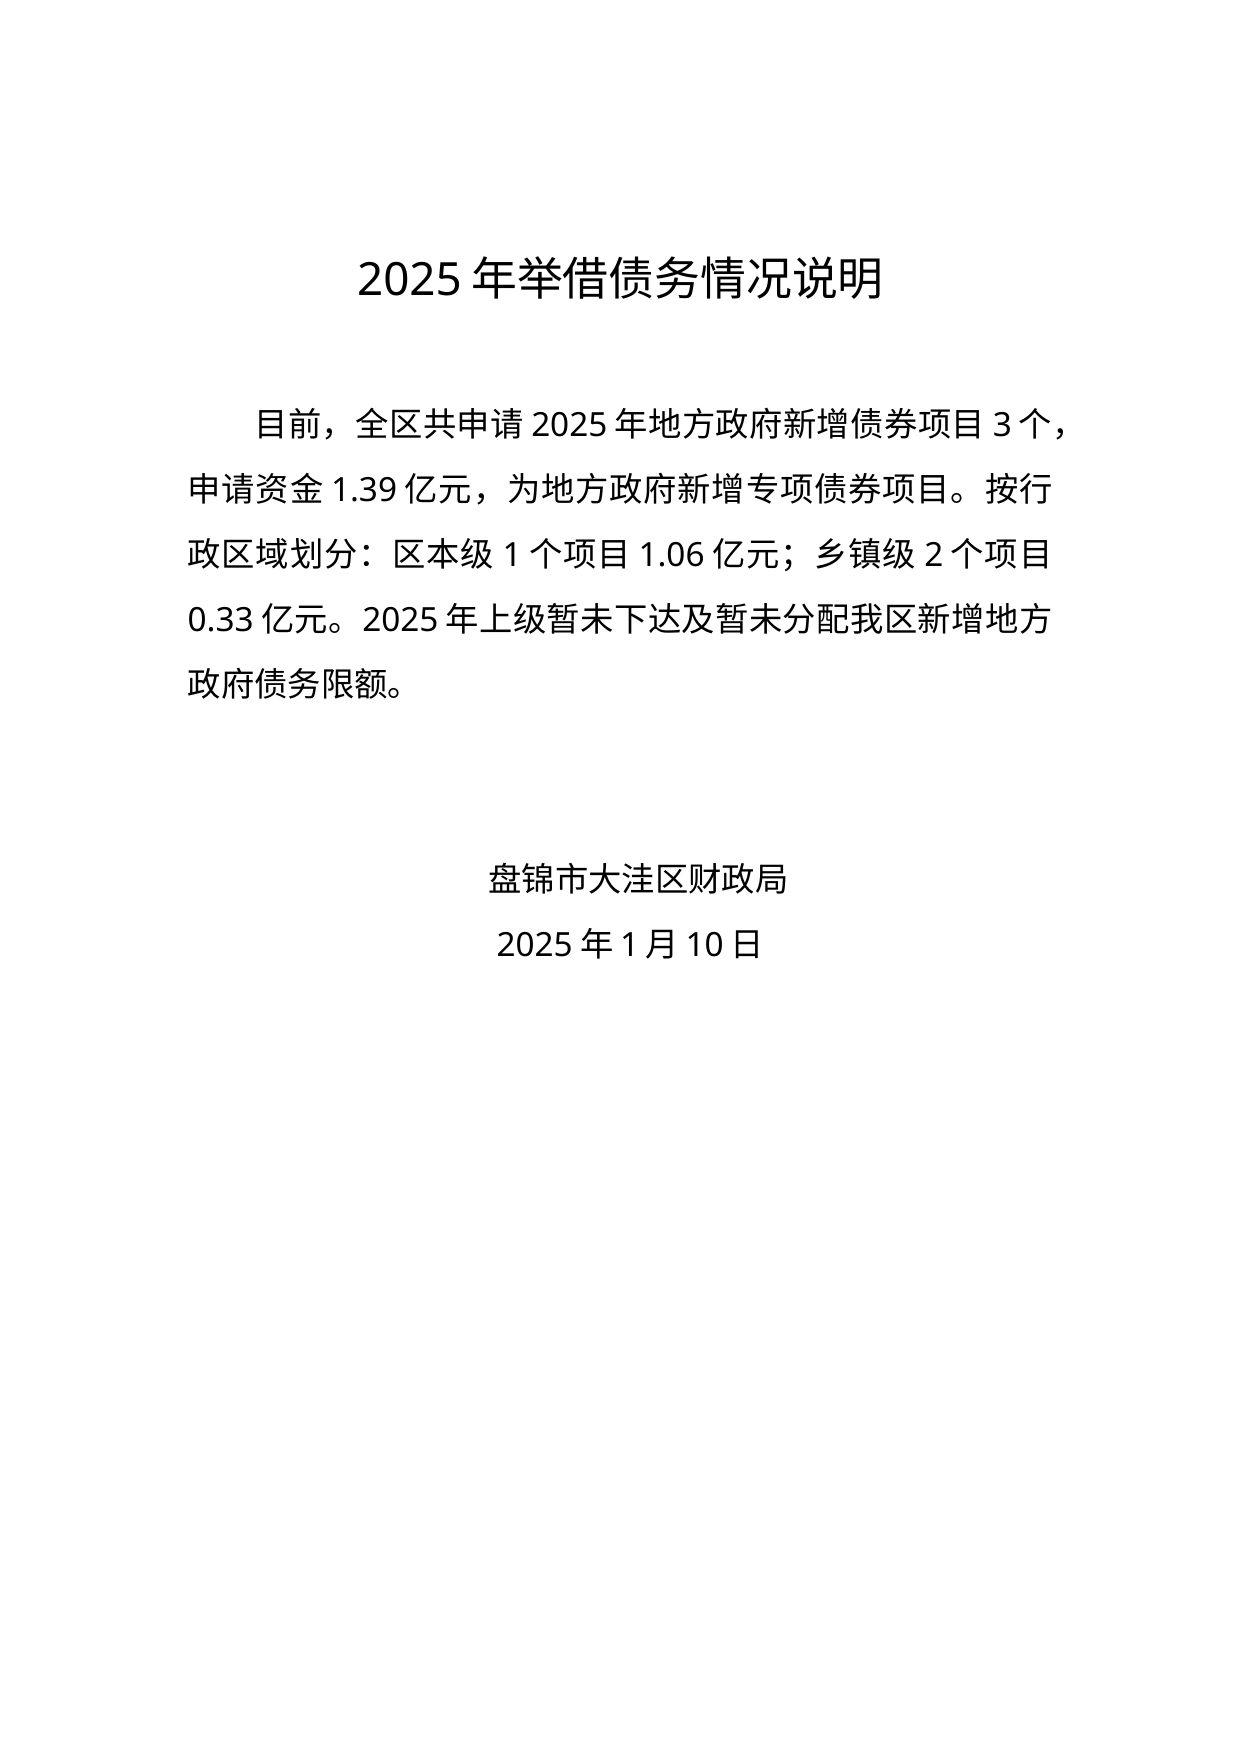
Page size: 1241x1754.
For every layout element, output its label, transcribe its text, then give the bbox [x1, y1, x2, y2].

text 目前，全区共申请2025年地方政府新增债券项目3个，申请资金1.39亿元，为地方政府新增专项债券项目。按行政区域划分：区本级1个项目1.06亿元；乡镇级2个项目0.33亿元。2025年上级暂未下达及暂未分配我区新增地方政府债务限额。 [187, 389, 1053, 714]
text 2025年举借债务情况说明 [187, 227, 1053, 324]
text 盘锦市大洼区财政局 [187, 844, 1053, 909]
text 2025年1月10日 [187, 909, 1053, 974]
